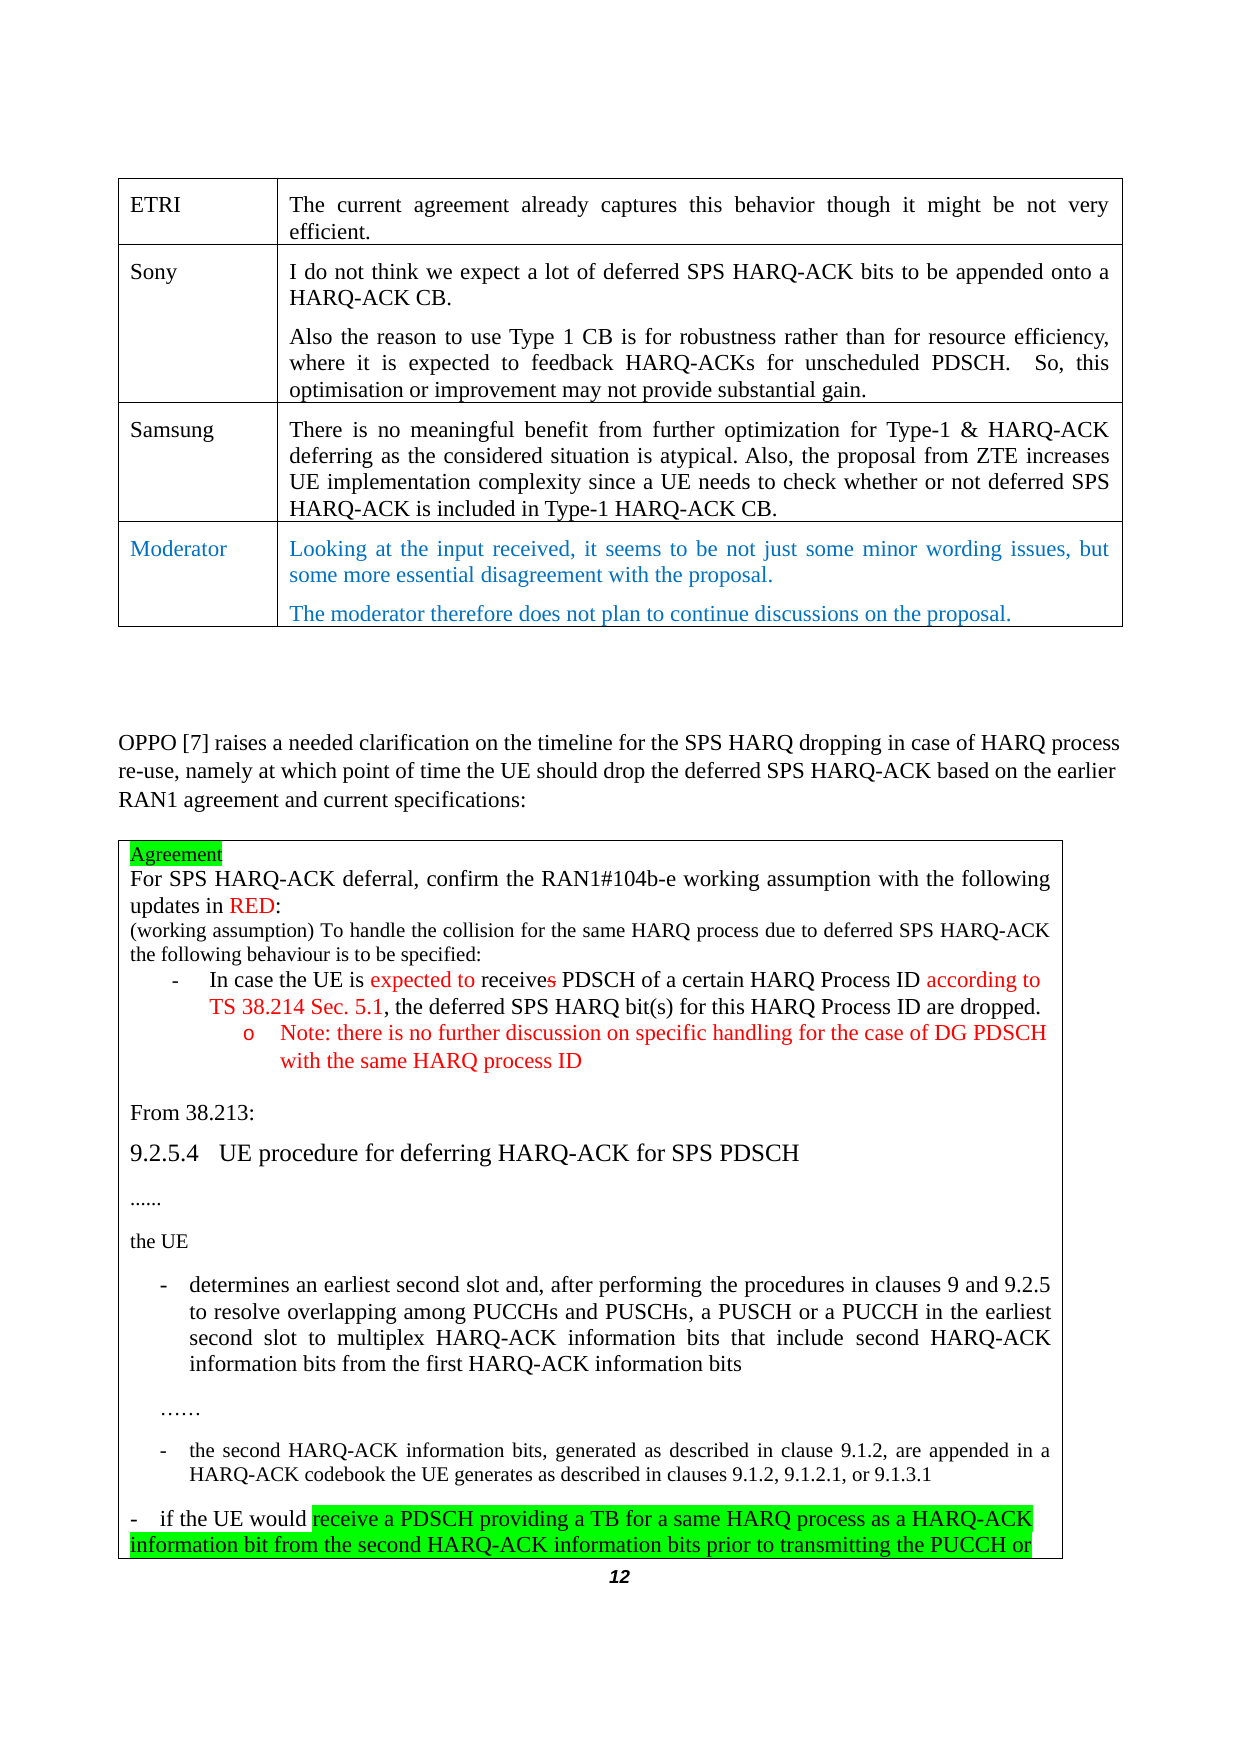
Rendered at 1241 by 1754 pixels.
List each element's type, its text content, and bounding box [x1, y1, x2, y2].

table_cell Looking at the input received, it seems to be not just some minor wording issues, but some more essential disagreement with the proposal. The moderator therefore does not plan to continue discussions on the proposal. [278, 522, 1122, 626]
table_cell I do not think we expect a lot of deferred SPS HARQ-ACK bits to be appended onto a HARQ-ACK CB. Also the reason to use Type 1 CB is for robustness rather than for resource efficiency, where it is expected to feedback HARQ-ACKs for unscheduled PDSCH. So, this optimisation or improvement may not provide substantial gain. [278, 245, 1122, 402]
table_cell ETRI [119, 179, 277, 244]
table_cell Sony [119, 245, 277, 402]
text OPPO [7] raises a needed clarification on the timeline for the SPS HARQ dropping in case of HARQ process re-use, namely at which point of time the UE should drop the deferred SPS HARQ-ACK based on the earlier RAN1 agreement and current specifications: [118, 729, 1122, 812]
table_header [119, 841, 1062, 1558]
table_cell The current agreement already captures this behavior though it might be not very efficient. [278, 179, 1122, 244]
table_cell Samsung [119, 403, 277, 521]
table_cell Moderator [119, 522, 277, 626]
table_cell There is no meaningful benefit from further optimization for Type-1 & HARQ-ACK deferring as the considered situation is atypical. Also, the proposal from ZTE increases UE implementation complexity since a UE needs to check whether or not deferred SPS HARQ-ACK is included in Type-1 HARQ-ACK CB. [278, 403, 1122, 521]
